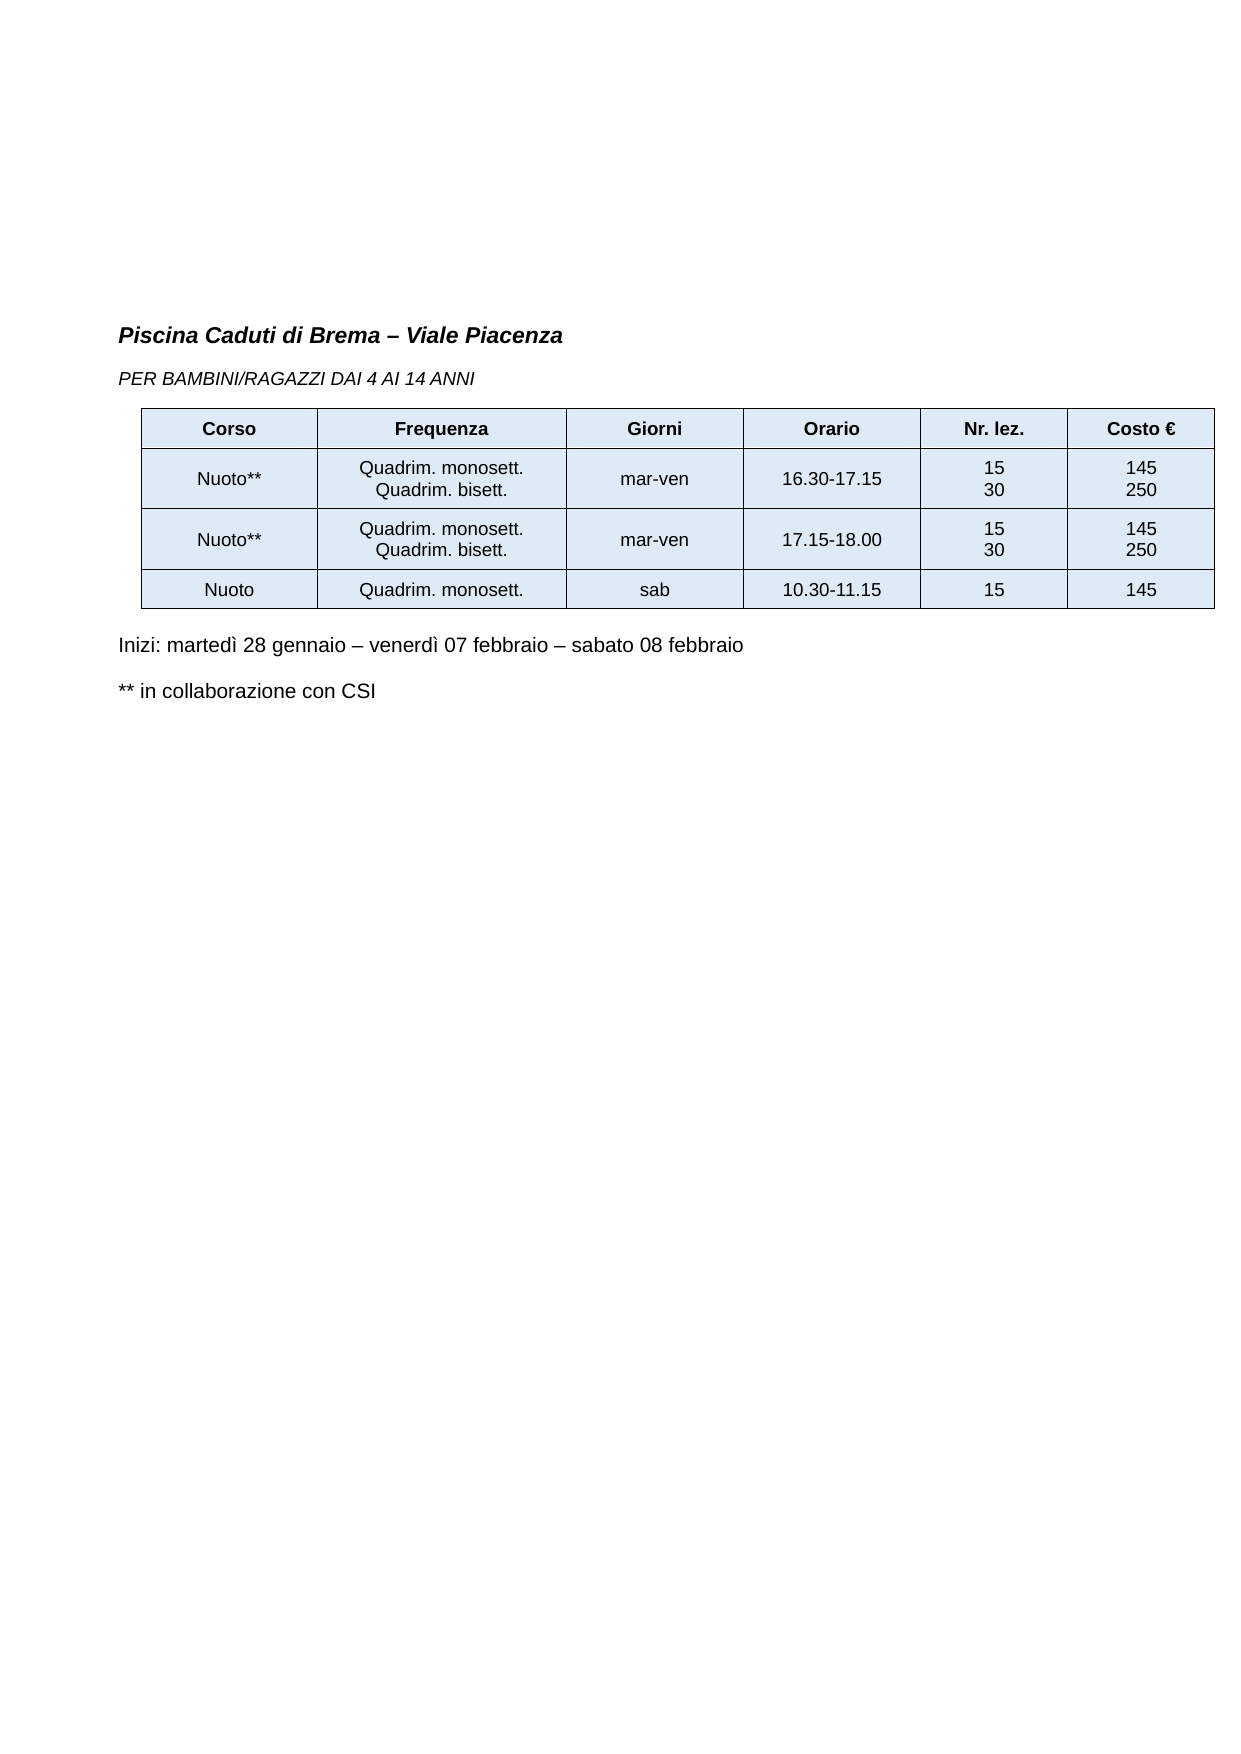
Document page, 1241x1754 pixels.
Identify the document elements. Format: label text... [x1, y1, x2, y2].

table_cell 16.30-17.15 [744, 449, 920, 508]
table_cell 15 30 [921, 449, 1067, 508]
table_cell 145 250 [1068, 449, 1214, 508]
table_cell Nuoto [142, 570, 317, 608]
text PER BAMBINI/RAGAZZI DAI 4 AI 14 ANNI [118, 367, 1122, 389]
text ** in collaborazione con CSI [118, 679, 1122, 703]
table_header Orario [744, 409, 920, 447]
table_cell 10.30-11.15 [744, 570, 920, 608]
table_cell mar-ven [567, 449, 743, 508]
table_cell 145 250 [1068, 509, 1214, 569]
table_header Giorni [567, 409, 743, 447]
table_header Nr. lez. [921, 409, 1067, 447]
table_header Frequenza [318, 409, 566, 447]
table_cell 15 30 [921, 509, 1067, 569]
table_cell 17.15-18.00 [744, 509, 920, 569]
table_cell Nuoto** [142, 449, 317, 508]
text Inizi: martedì 28 gennaio – venerdì 07 febbraio – sabato 08 febbraio [118, 633, 1122, 657]
table_cell mar-ven [567, 509, 743, 569]
table_header Costo € [1068, 409, 1214, 447]
table_header Corso [142, 409, 317, 447]
table_cell 15 [921, 570, 1067, 608]
table_cell sab [567, 570, 743, 608]
table_cell Quadrim. monosett. Quadrim. bisett. [318, 509, 566, 569]
table_cell Nuoto** [142, 509, 317, 569]
table_cell 145 [1068, 570, 1214, 608]
text Piscina Caduti di Brema – Viale Piacenza [118, 322, 1122, 348]
table_cell Quadrim. monosett. [318, 570, 566, 608]
table_cell Quadrim. monosett. Quadrim. bisett. [318, 449, 566, 508]
